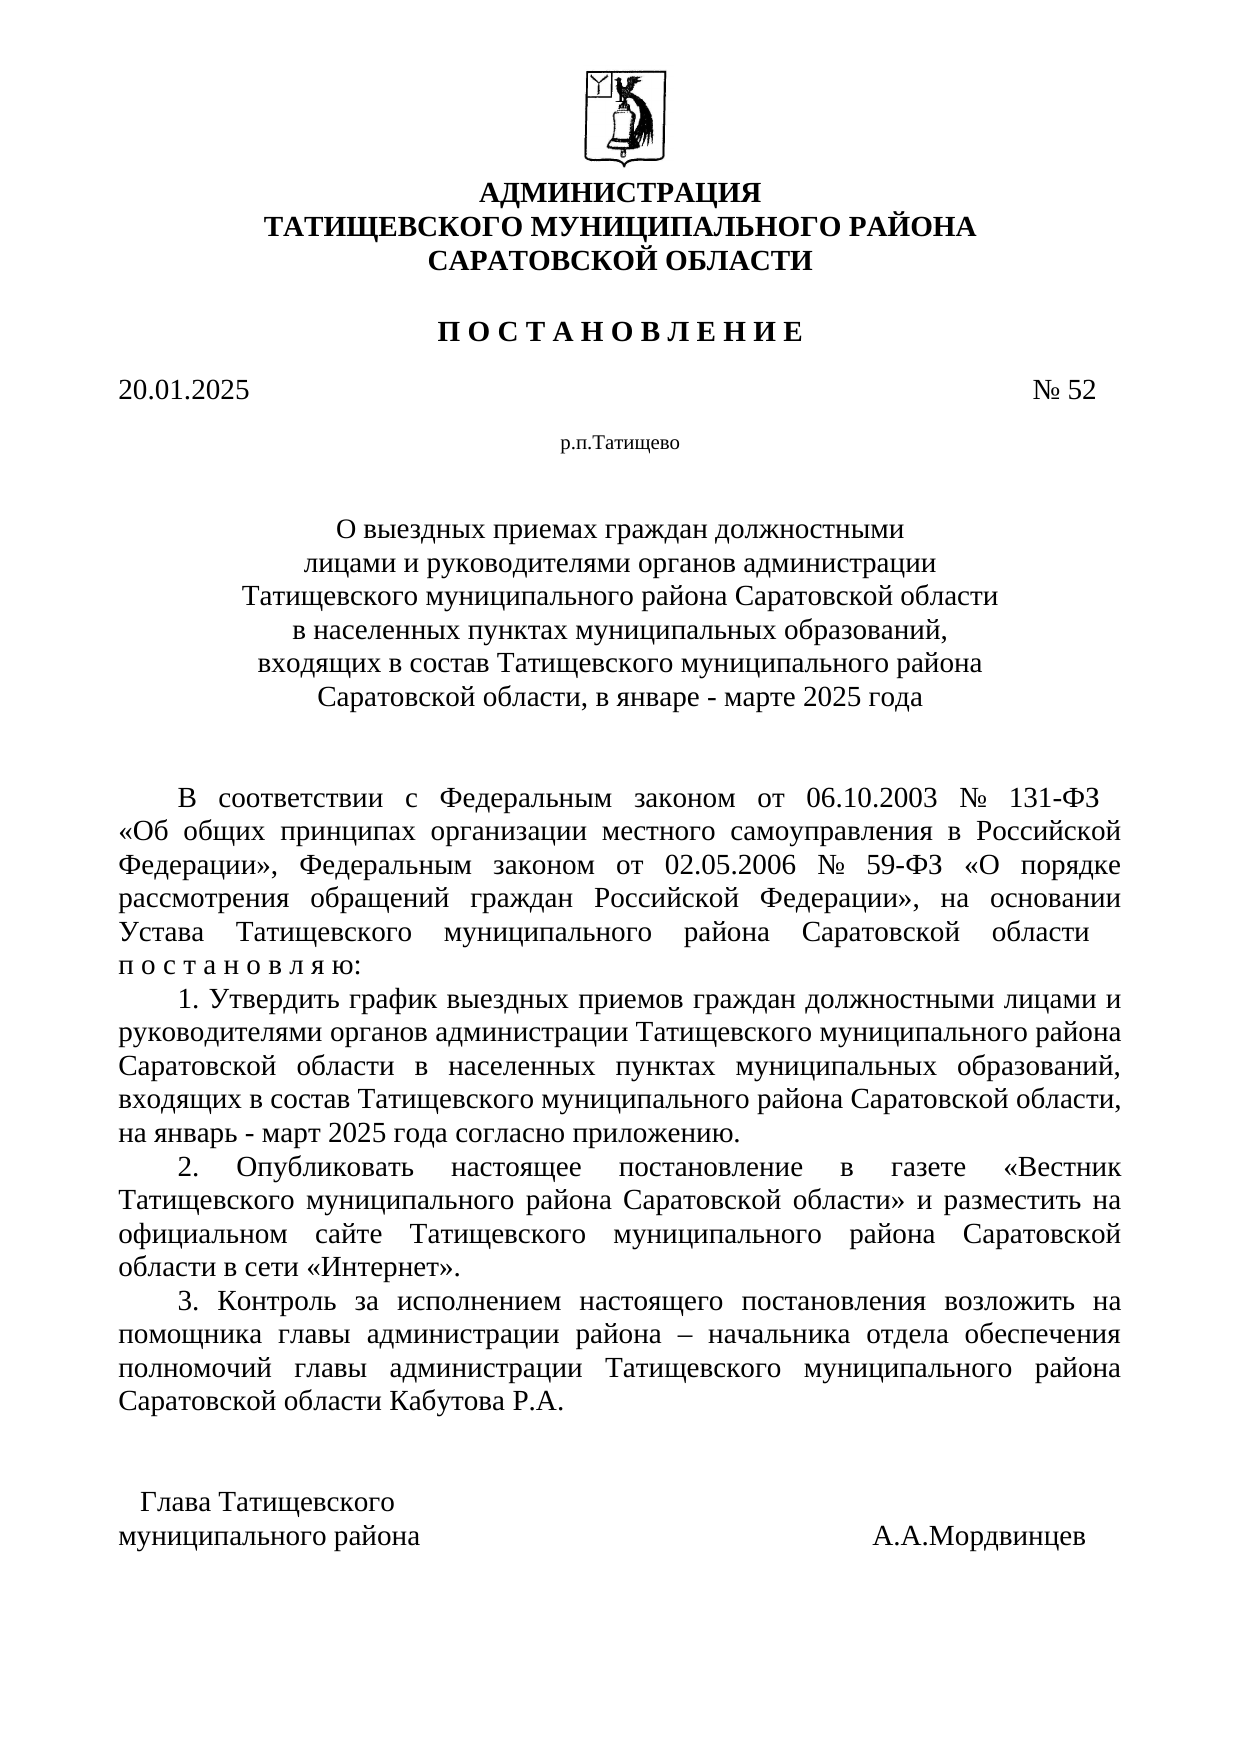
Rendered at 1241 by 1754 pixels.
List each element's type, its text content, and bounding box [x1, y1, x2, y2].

text 2. Опубликовать настоящее постановление в газете «Вестник Татищевского муниципального района Саратовской области» и разместить на официальном сайте Татищевского муниципального района Саратовской области в сети «Интернет». [118, 1149, 1122, 1283]
text в населенных пунктах муниципальных образований, [118, 612, 1122, 646]
text САРАТОВСКОЙ ОБЛАСТИ [118, 243, 1122, 276]
text Татищевского муниципального района Саратовской области [118, 578, 1122, 612]
text 1. Утвердить график выездных приемов граждан должностными лицами и руководителями органов администрации Татищевского муниципального района Саратовской области в населенных пунктах муниципальных образований, входящих в состав Татищевского муниципального района Саратовской области, на январь - март 2025 года согласно приложению. [118, 981, 1122, 1149]
text АДМИНИСТРАЦИЯ [118, 176, 1122, 209]
text 20.01.2025 № 52 [118, 372, 1122, 406]
text В соответствии с Федеральным законом от 06.10.2003 № 131-ФЗ «Об общих принципах организации местного самоуправления в Российской Федерации», Федеральным законом от 02.05.2006 № 59-ФЗ «О порядке рассмотрения обращений граждан Российской Федерации», на основании Устава Татищевского муниципального района Саратовской области п о с т а н о в л я ю: [118, 780, 1122, 981]
text входящих в состав Татищевского муниципального района [118, 646, 1122, 679]
text О выездных приемах граждан должностными [118, 511, 1122, 545]
picture [582, 65, 675, 172]
text Саратовской области, в январе - марте 2025 года [118, 679, 1122, 713]
text р.п.Татищево [118, 430, 1122, 454]
text П О С Т А Н О В Л Е Н И Е [118, 314, 1122, 348]
text лицами и руководителями органов администрации [118, 545, 1122, 578]
text муниципального района А.А.Мордвинцев [118, 1518, 1122, 1551]
text 3. Контроль за исполнением настоящего постановления возложить на помощника главы администрации района – начальника отдела обеспечения полномочий главы администрации Татищевского муниципального района Саратовской области Кабутова Р.А. [118, 1283, 1122, 1417]
text ТАТИЩЕВСКОГО МУНИЦИПАЛЬНОГО РАЙОНА [118, 209, 1122, 243]
text Глава Татищевского [118, 1484, 1122, 1518]
